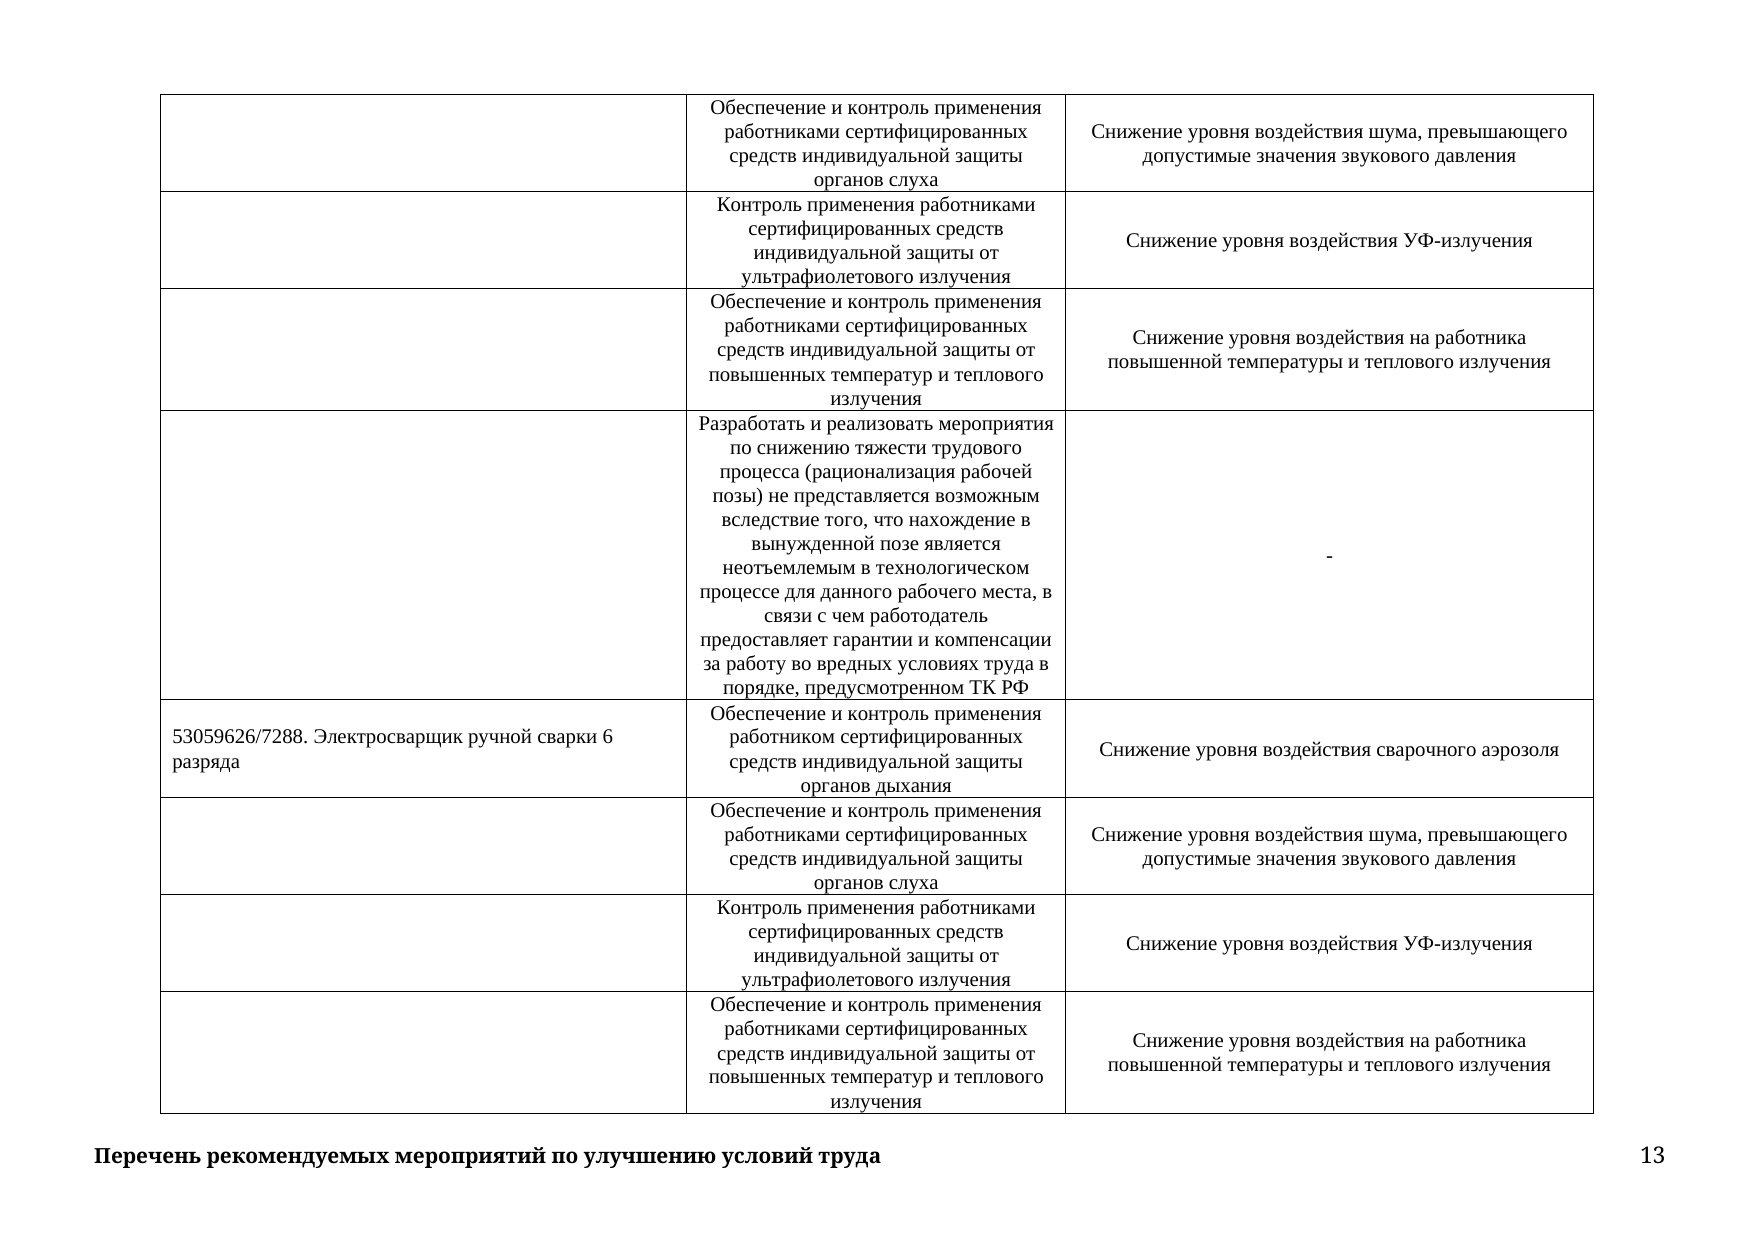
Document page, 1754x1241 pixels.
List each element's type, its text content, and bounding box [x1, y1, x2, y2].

table_cell Снижение уровня воздействия УФ-излучения [1066, 895, 1593, 991]
table_cell - [1066, 411, 1593, 699]
table_cell Снижение уровня воздействия шума, превышающего допустимые значения звукового давления [1066, 95, 1593, 191]
table_cell [161, 95, 686, 191]
table_cell Снижение уровня воздействия УФ-излучения [1066, 192, 1593, 288]
table_cell Снижение уровня воздействия сварочного аэрозоля [1066, 700, 1593, 797]
table_cell [161, 289, 686, 409]
table_cell 53059626/7288. Электросварщик ручной сварки 6 разряда [161, 700, 686, 797]
table_cell Обеспечение и контроль применения работником сертифицированных средств индивидуальной защиты органов дыхания [687, 700, 1065, 797]
table_cell Обеспечение и контроль применения работниками сертифицированных средств индивидуальной защиты органов слуха [687, 798, 1065, 894]
table_cell Разработать и реализовать мероприятия по снижению тяжести трудового процесса (рационализация рабочей позы) не представляется возможным вследствие того, что нахождение в вынужденной позе является неотъемлемым в технологическом процессе для данного рабочего места, в связи с чем работодатель предоставляет гарантии и компенсации за работу во вредных условиях труда в порядке, предусмотренном ТК РФ [687, 411, 1065, 699]
table_cell Контроль применения работниками сертифицированных средств индивидуальной защиты от ультрафиолетового излучения [687, 895, 1065, 991]
table_cell Снижение уровня воздействия шума, превышающего допустимые значения звукового давления [1066, 798, 1593, 894]
table_cell [161, 798, 686, 894]
table_cell [161, 992, 686, 1113]
table_cell [161, 411, 686, 699]
table_cell Контроль применения работниками сертифицированных средств индивидуальной защиты от ультрафиолетового излучения [687, 192, 1065, 288]
table_cell [161, 192, 686, 288]
table_cell Снижение уровня воздействия на работника повышенной температуры и теплового излучения [1066, 992, 1593, 1113]
table_cell Обеспечение и контроль применения работниками сертифицированных средств индивидуальной защиты от повышенных температур и теплового излучения [687, 992, 1065, 1113]
table_cell [161, 895, 686, 991]
table_cell Снижение уровня воздействия на работника повышенной температуры и теплового излучения [1066, 289, 1593, 409]
table_cell Обеспечение и контроль применения работниками сертифицированных средств индивидуальной защиты органов слуха [687, 95, 1065, 191]
table_cell Обеспечение и контроль применения работниками сертифицированных средств индивидуальной защиты от повышенных температур и теплового излучения [687, 289, 1065, 409]
